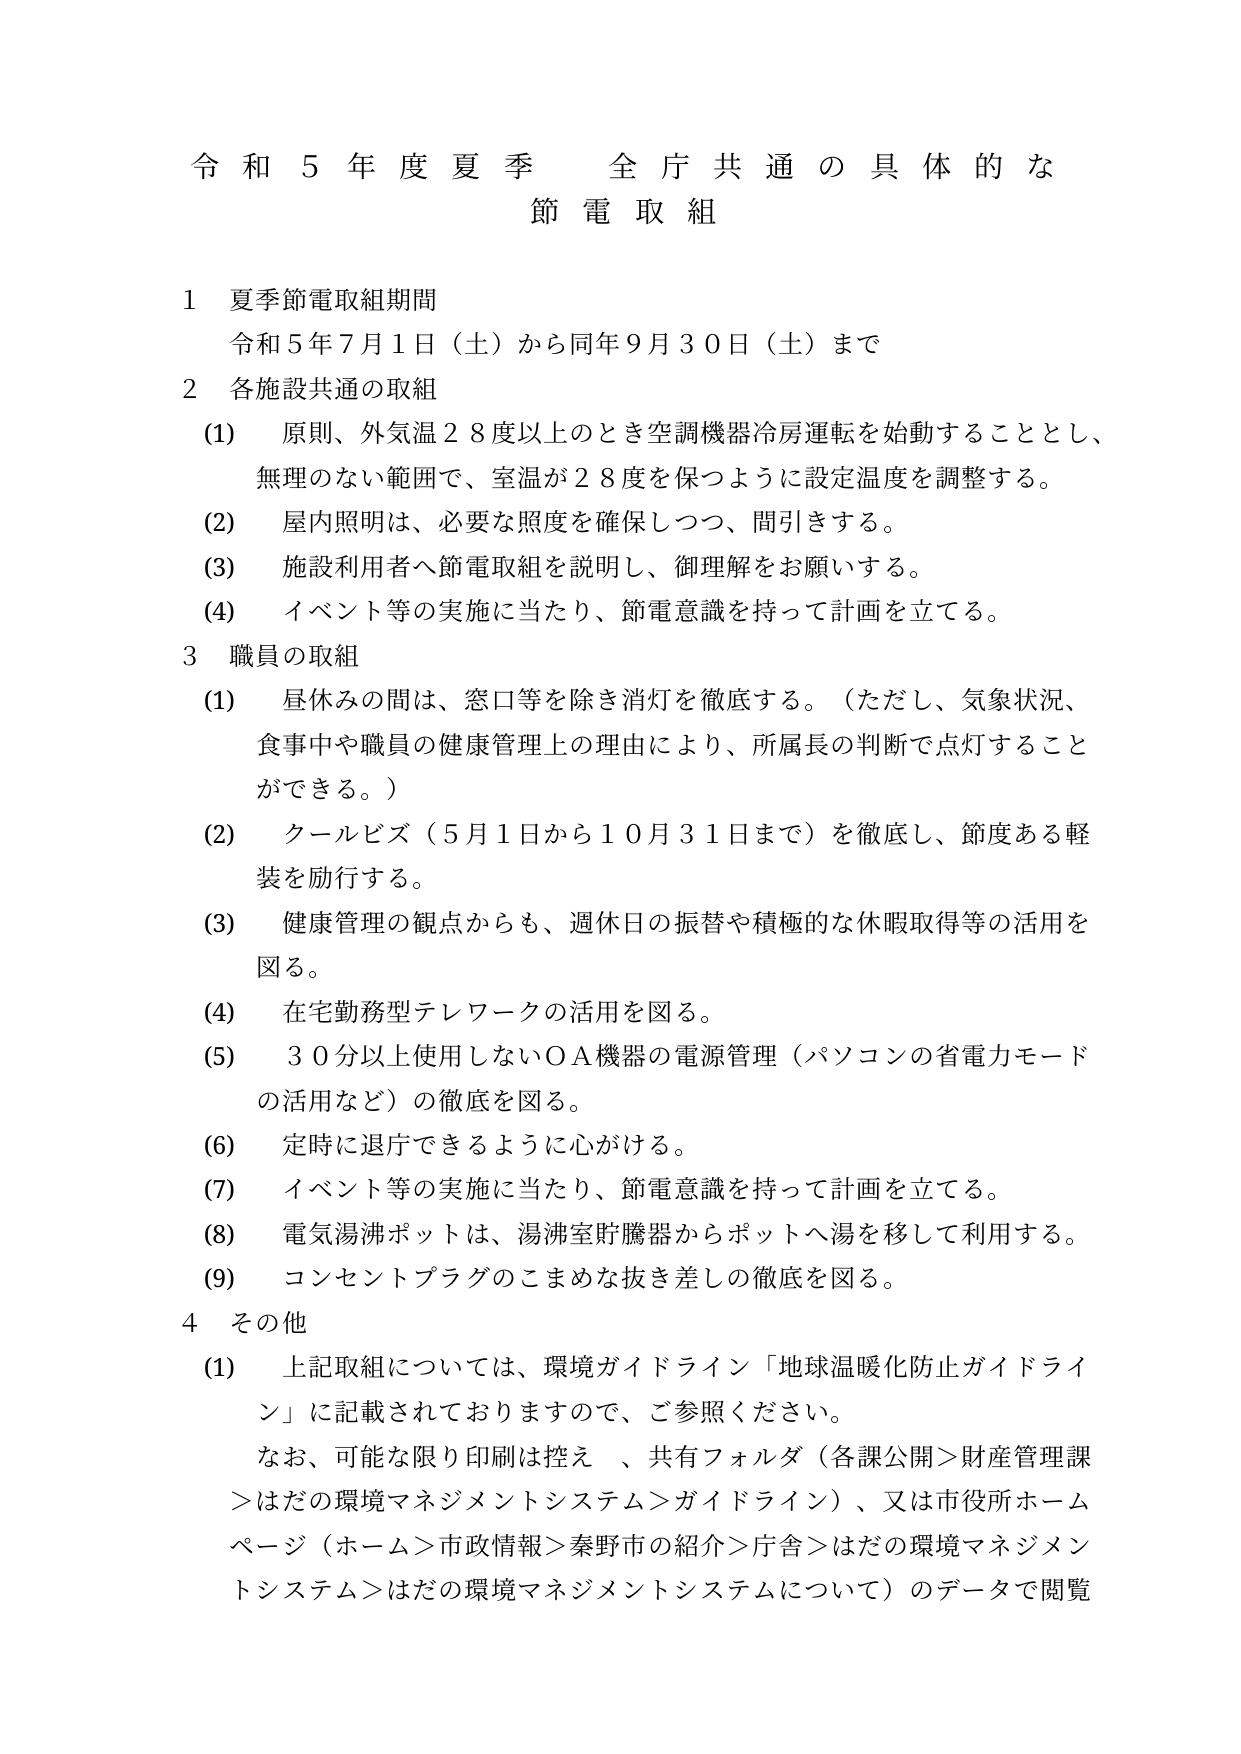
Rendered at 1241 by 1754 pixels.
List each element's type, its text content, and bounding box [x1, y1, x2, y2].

text (7) イベント等の実施に当たり、節電意識を持って計画を立てる。 [177, 1166, 1092, 1211]
text (5) ３０分以上使用しないＯＡ機器の電源管理（パソコンの省電力モードの活用など）の徹底を図る。 [192, 1033, 1092, 1122]
text (4) イベント等の実施に当たり、節電意識を持って計画を立てる。 [177, 588, 1092, 632]
text (1) 上記取組については、環境ガイドライン「地球温暖化防止ガイドライン」に記載されておりますので、ご参照ください。 [190, 1344, 1092, 1433]
text １ 夏季節電取組期間 [177, 276, 1092, 321]
text 令和５年度夏季 全庁共通の具体的な節電取組 [177, 143, 1092, 232]
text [229, 1433, 1092, 1611]
text 令和５年７月１日（土）から同年９月３０日（土）まで [177, 321, 1092, 365]
text (9) コンセントプラグのこまめな抜き差しの徹底を図る。 [177, 1255, 1092, 1299]
text (3) 健康管理の観点からも、週休日の振替や積極的な休暇取得等の活用を図る。 [190, 899, 1092, 988]
text (3) 施設利用者へ節電取組を説明し、御理解をお願いする。 [177, 543, 1092, 588]
text ３ 職員の取組 [177, 632, 1092, 677]
text ４ その他 [177, 1299, 1092, 1344]
text (1) 昼休みの間は、窓口等を除き消灯を徹底する。（ただし、気象状況、食事中や職員の健康管理上の理由により、所属長の判断で点灯することができる。） [191, 677, 1092, 810]
text (2) 屋内照明は、必要な照度を確保しつつ、間引きする。 [177, 499, 1092, 543]
text ２ 各施設共通の取組 [177, 365, 1092, 410]
text (8) 電気湯沸ポットは、湯沸室貯騰器からポットへ湯を移して利用する。 [190, 1211, 1092, 1255]
text (4) 在宅勤務型テレワークの活用を図る。 [177, 988, 1092, 1033]
text (2) クールビズ（５月１日から１０月３１日まで）を徹底し、節度ある軽装を励行する。 [190, 810, 1092, 899]
text (6) 定時に退庁できるように心がける。 [177, 1122, 1092, 1166]
text (1) 原則、外気温２８度以上のとき空調機器冷房運転を始動することとし、無理のない範囲で、室温が２８度を保つように設定温度を調整する。 [190, 410, 1092, 499]
